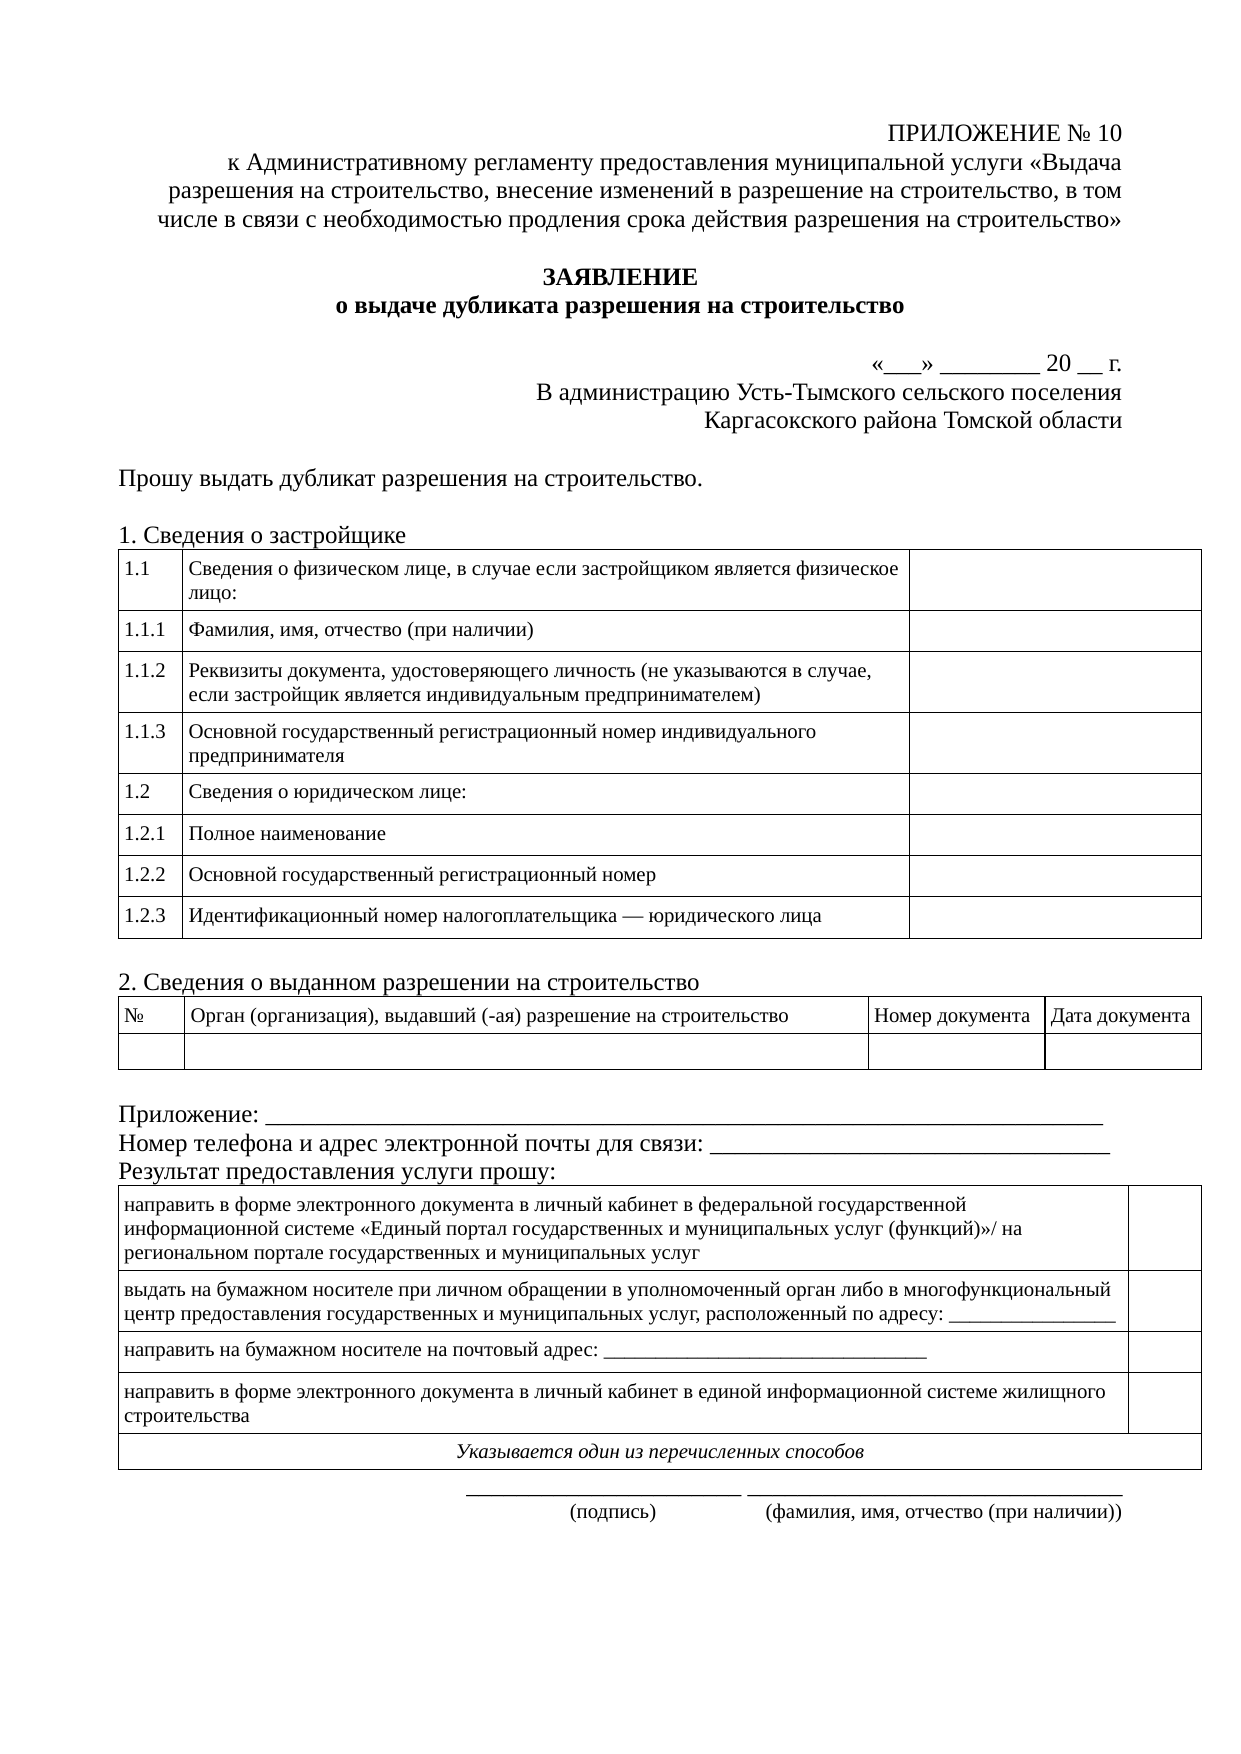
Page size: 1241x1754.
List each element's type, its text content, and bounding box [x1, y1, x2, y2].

table_header Номер документа [869, 997, 1044, 1033]
table_header Дата документа [1046, 997, 1201, 1033]
text Приложение: ___________________________________________________________________ [118, 1099, 1122, 1128]
table_cell 1.1.3 [119, 713, 182, 772]
table_header [910, 550, 1201, 610]
text к Административному регламенту предоставления муниципальной услуги «Выдача разрешения на строительство, внесение изменений в разрешение на строительство, в том числе в связи с необходимостью продления срока действия разрешения на строительство» [118, 147, 1122, 233]
table_cell Основной государственный регистрационный номер [183, 856, 909, 896]
text o выдаче дубликата разрешения на строительство [118, 291, 1122, 319]
table_header 1.1 [119, 550, 182, 610]
table_cell Идентификационный номер налогоплательщика — юридического лица [183, 897, 909, 937]
table_cell направить в форме электронного документа в личный кабинет в единой информационной системе жилищного строительства [119, 1373, 1128, 1432]
table_cell [1129, 1271, 1201, 1331]
text ПРИЛОЖЕНИЕ № 10 [118, 118, 1122, 147]
table_cell [185, 1034, 868, 1069]
table_cell [1129, 1373, 1201, 1432]
table_cell 1.1.2 [119, 652, 182, 712]
text Номер телефона и адрес электронной почты для связи: ________________________________ [118, 1128, 1122, 1156]
table_header [1129, 1186, 1201, 1270]
text Каргасокского района Томской области [118, 406, 1122, 434]
table_cell [1129, 1332, 1201, 1372]
table_cell [119, 1034, 184, 1069]
table_cell [910, 856, 1201, 896]
table_cell [910, 774, 1201, 814]
text Результат предоставления услуги прошу: [118, 1156, 1122, 1185]
table_cell Фамилия, имя, отчество (при наличии) [183, 611, 909, 651]
table_header направить в форме электронного документа в личный кабинет в федеральной государственной информационной системе «Единый портал государственных и муниципальных услуг (функций)»/ на региональном портале государственных и муниципальных услуг [119, 1186, 1128, 1270]
table_cell [910, 815, 1201, 855]
table_cell 1.2.3 [119, 897, 182, 937]
text 1. Сведения о застройщике [118, 521, 1122, 549]
text 2. Сведения о выданном разрешении на строительство [118, 967, 1122, 996]
text ЗАЯВЛЕНИЕ [118, 262, 1122, 291]
table_cell [910, 652, 1201, 712]
table_cell 1.2.1 [119, 815, 182, 855]
table_cell выдать на бумажном носителе при личном обращении в уполномоченный орган либо в многофункциональный центр предоставления государственных и муниципальных услуг, расположенный по адресу: ________________ [119, 1271, 1128, 1331]
text (подпись) (фамилия, имя, отчество (при наличии)) [118, 1499, 1122, 1523]
table_cell [910, 713, 1201, 772]
table_header Орган (организация), выдавший (-ая) разрешение на строительство [185, 997, 868, 1033]
table_cell Полное наименование [183, 815, 909, 855]
text «___» ________ 20 __ г. [118, 348, 1122, 377]
table_header Сведения о физическом лице, в случае если застройщиком является физическое лицо: [183, 550, 909, 610]
table_cell Основной государственный регистрационный номер индивидуального предпринимателя [183, 713, 909, 772]
table_cell направить на бумажном носителе на почтовый адрес: _______________________________ [119, 1332, 1128, 1372]
table_cell [1046, 1034, 1201, 1069]
table_header № [119, 997, 184, 1033]
table_cell [910, 897, 1201, 937]
text ______________________ ______________________________ [118, 1470, 1122, 1499]
table_cell [910, 611, 1201, 651]
table_cell Реквизиты документа, удостоверяющего личность (не указываются в случае, если застройщик является индивидуальным предпринимателем) [183, 652, 909, 712]
table_cell 1.1.1 [119, 611, 182, 651]
table_cell Указывается один из перечисленных способов [119, 1434, 1201, 1469]
table_cell Сведения о юридическом лице: [183, 774, 909, 814]
text Прошу выдать дубликат разрешения на строительство. [118, 463, 1122, 492]
table_cell [869, 1034, 1044, 1069]
table_cell 1.2 [119, 774, 182, 814]
table_cell 1.2.2 [119, 856, 182, 896]
text В администрацию Усть-Тымского сельского поселения [118, 377, 1122, 406]
